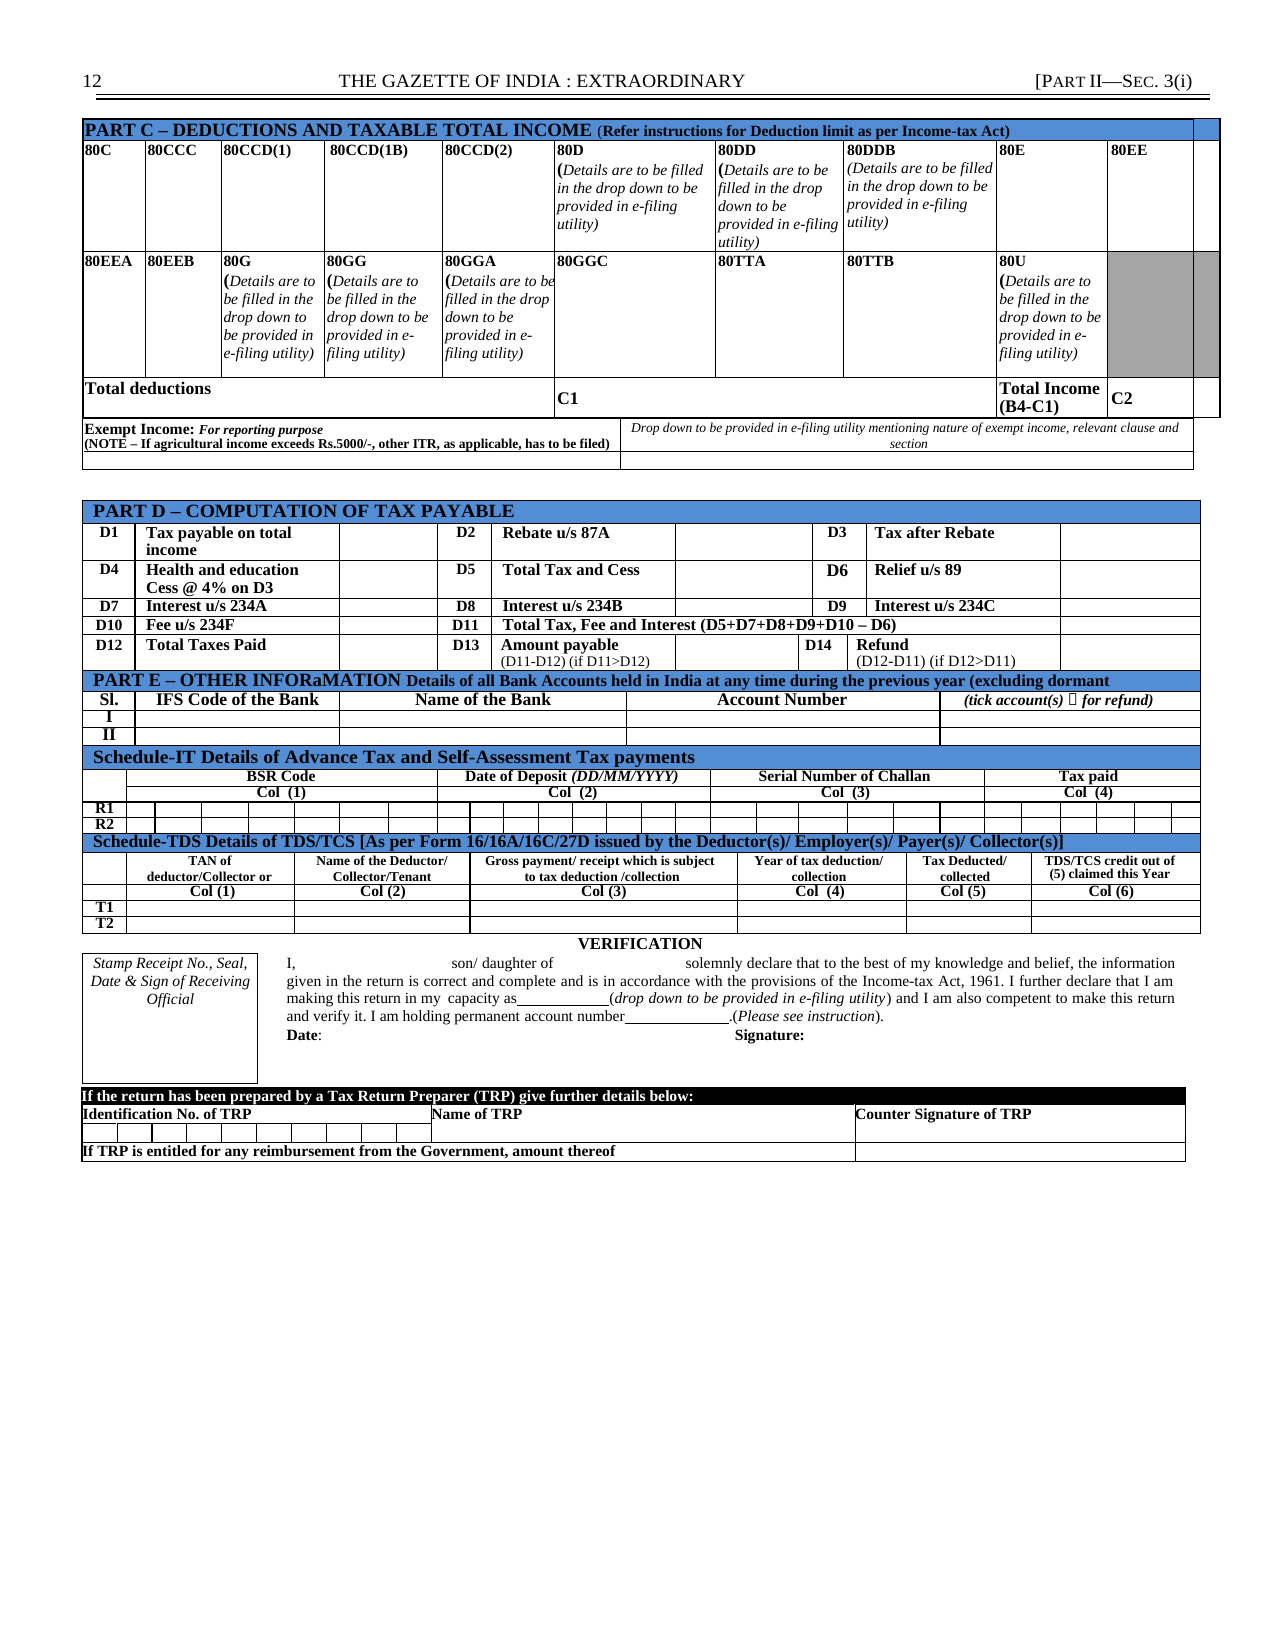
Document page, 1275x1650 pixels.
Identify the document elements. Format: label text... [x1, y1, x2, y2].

table_cell 80CCD(1B) [325, 141, 442, 251]
table_cell [389, 803, 437, 817]
table_cell Account Number [627, 692, 939, 710]
table_cell [621, 452, 1193, 469]
table_cell [1135, 818, 1171, 833]
table_cell [539, 818, 572, 833]
table_cell Name of the Bank [340, 692, 626, 710]
table_cell Schedule-TDS Details of TDS/TCS [As per Form 16/16A/16C/27D issued by the Deductor(s)/ Employer(s)/ Payer(s)/ Collector(s)] [83, 834, 1200, 852]
table_cell [1022, 818, 1060, 833]
table_cell D7 [83, 599, 134, 616]
table_cell 80CCD(2) [443, 141, 554, 251]
table_cell [1194, 141, 1219, 251]
table_cell [711, 803, 756, 817]
table_cell Serial Number of Challan [711, 770, 984, 786]
table_cell Fee u/s 234F [136, 617, 339, 634]
table_cell [340, 728, 626, 745]
table_cell [340, 803, 388, 817]
table_cell BSR Code [127, 770, 437, 786]
table_cell [711, 818, 756, 833]
table_cell IFS Code of the Bank [136, 692, 339, 710]
table_cell D14 [799, 635, 847, 670]
table_cell 80D (Details are to be filled in the drop down to be provided in e-filing utility) [555, 141, 715, 251]
table_cell 80TTB [844, 252, 996, 377]
table_cell [738, 917, 906, 933]
table_cell [799, 818, 847, 833]
table_cell [249, 818, 294, 833]
table_cell Name of the Deductor/ Collector/Tenant [295, 853, 469, 884]
table_cell Col (5) [907, 885, 1031, 900]
table_cell [627, 728, 939, 745]
table_cell [539, 803, 572, 817]
table_cell 80U (Details are to be filled in the drop down to be provided in e- filing utility) [997, 252, 1107, 377]
table_cell R1 [83, 803, 126, 817]
table_cell [83, 853, 126, 884]
table_cell [1032, 901, 1200, 916]
table_cell Col (6) [1032, 885, 1200, 900]
text 12 THE GAZETTE OF INDIA : EXTRAORDINARY [PART II—SEC. 3(i) [82, 70, 1275, 92]
table_cell D3 [813, 524, 866, 559]
table_cell [1194, 378, 1219, 417]
table_cell [985, 803, 1021, 817]
table_cell Gross payment/ receipt which is subject to tax deduction /collection [471, 853, 737, 884]
table_cell [941, 711, 1200, 727]
table_cell 80EEA [84, 252, 145, 377]
table_cell II [83, 728, 134, 745]
table_cell 80EE [1108, 141, 1193, 251]
table_cell Tax paid [985, 770, 1200, 786]
table_cell 80DDB (Details are to be filled in the drop down to be provided in e-filing utility) [844, 141, 996, 251]
table_cell [340, 818, 388, 833]
table_cell T1 [83, 901, 126, 916]
table_cell [1194, 418, 1220, 469]
table_cell [389, 818, 437, 833]
table_cell [438, 803, 469, 817]
table_cell [1032, 917, 1200, 933]
table_cell [504, 803, 538, 817]
table_cell [573, 803, 606, 817]
table_cell Col (1) [127, 885, 294, 900]
table_cell 80GGA (Details are to be filled in the drop down to be provided in e- filing utility) [443, 252, 554, 377]
table_cell [907, 917, 1031, 933]
table_cell [340, 599, 437, 616]
table_cell [642, 818, 675, 833]
table_cell [340, 617, 437, 634]
table_cell Col (1) [127, 787, 437, 801]
table_cell [1172, 803, 1200, 817]
table_cell Exempt Income: For reporting purpose (NOTE – If agricultural income exceeds Rs.5000/-, other ITR, as applicable, has to be filed) [83, 419, 620, 451]
table_cell [471, 917, 737, 933]
table_cell [894, 803, 939, 817]
table_cell TAN of deductor/Collector or [127, 853, 294, 884]
table_cell Tax Deducted/ collected [907, 853, 1031, 884]
table_cell [1172, 818, 1200, 833]
table_cell [1061, 617, 1200, 634]
table_cell C1 [555, 378, 996, 417]
table_cell [340, 635, 437, 670]
table_cell [340, 561, 437, 598]
table_cell [295, 818, 339, 833]
table_cell [202, 803, 248, 817]
table_cell [295, 901, 469, 916]
table_cell 80C [84, 141, 145, 251]
table_cell Refund (D12-D11) (if D12>D11) [848, 635, 1060, 670]
table_cell [1194, 252, 1219, 377]
text Date: Signature: [286, 1026, 1275, 1043]
table_cell 80G (Details are to be filled in the drop down to be provided in e-filing utility) [222, 252, 324, 377]
table_cell I [83, 711, 134, 727]
table_cell Col (2) [295, 885, 469, 900]
table_cell [83, 451, 620, 469]
table_cell R2 [83, 818, 126, 833]
table_cell Relief u/s 89 [867, 561, 1060, 598]
table_cell [1061, 635, 1200, 670]
table_cell [941, 728, 1200, 745]
table_cell Col (3) [471, 885, 737, 900]
table_cell Sl. [83, 692, 134, 710]
table_cell T2 [83, 917, 126, 933]
table_cell [83, 885, 126, 900]
table_cell 80E [997, 141, 1107, 251]
table_cell 80CCC [146, 141, 221, 251]
table_cell D9 [813, 599, 866, 616]
table_cell Total Tax, Fee and Interest (D5+D7+D8+D9+D10 – D6) [492, 617, 1060, 634]
table_cell Year of tax deduction/ collection [738, 853, 906, 884]
table_cell Date of Deposit (DD/MM/YYYY) [438, 770, 710, 786]
table_header PART C – DEDUCTIONS AND TAXABLE TOTAL INCOME (Refer instructions for Deduction limit as per Income-tax Act) [84, 120, 1193, 140]
table_cell [127, 818, 154, 833]
table_cell Col (4) [738, 885, 906, 900]
table_cell Col (3) [711, 787, 984, 801]
table_cell [340, 711, 626, 727]
table_cell 80GGC [555, 252, 715, 377]
table_cell [156, 803, 201, 817]
table_cell [573, 818, 606, 833]
table_cell Interest u/s 234B [492, 599, 675, 616]
table_cell [799, 803, 847, 817]
table_cell Health and education Cess @ 4% on D3 [136, 561, 339, 598]
table_cell [127, 803, 154, 817]
table_cell [1097, 818, 1134, 833]
table_cell C2 [1108, 378, 1193, 417]
table_cell (tick account(s)  for refund) [941, 692, 1200, 710]
table_cell Interest u/s 234A [136, 599, 339, 616]
table_cell D11 [438, 617, 491, 634]
table_cell [438, 818, 469, 833]
table_cell [1061, 599, 1200, 616]
table_cell Interest u/s 234C [867, 599, 1060, 616]
table_cell [676, 818, 710, 833]
table_cell D4 [83, 561, 134, 598]
table_cell [894, 818, 939, 833]
table_cell [156, 818, 201, 833]
table_cell [1061, 818, 1096, 833]
table_cell [848, 803, 893, 817]
table_cell Total Income (B4-C1) [997, 378, 1107, 417]
table_cell [757, 803, 798, 817]
table_cell Schedule-IT Details of Advance Tax and Self-Assessment Tax payments [83, 746, 1200, 769]
table_cell [471, 803, 503, 817]
table_cell Col (4) [985, 787, 1200, 801]
table_cell D6 [813, 561, 866, 598]
table_cell Total Taxes Paid [136, 635, 339, 670]
table_cell [738, 901, 906, 916]
table_cell [848, 818, 893, 833]
text I, son/ daughter of solemnly declare that to the best of my knowledge and belief, the information given in the return is correct and complete and is in accordance with the provisions of the Income-tax Act, 1961. I further declare that I am making this return in my capacity as (drop down to be provided in e-filing utility) and I am also competent to make this return and verify it. I am holding permanent account number .(Please see instruction). [286, 953, 1176, 1025]
table_cell [1061, 524, 1200, 559]
table_cell [676, 561, 812, 598]
table_cell [941, 803, 984, 817]
table_cell [471, 818, 503, 833]
table_cell [676, 599, 812, 616]
table_cell [607, 803, 641, 817]
table_cell [340, 524, 437, 559]
table_cell [136, 711, 339, 727]
table_cell [83, 770, 126, 801]
table_cell Col (2) [438, 787, 710, 801]
table_cell D5 [438, 561, 491, 598]
table_cell [1108, 252, 1193, 377]
table_header [1194, 119, 1219, 140]
table_cell PART E – OTHER INFORaMATION Details of all Bank Accounts held in India at any time during the previous year (excluding dormant [83, 671, 1200, 691]
table_cell [1061, 803, 1096, 817]
table_cell [985, 818, 1021, 833]
table_cell [907, 901, 1031, 916]
table_cell [676, 803, 710, 817]
table_cell [202, 818, 248, 833]
table_cell D12 [83, 635, 134, 670]
table_cell [1022, 803, 1060, 817]
table_cell [941, 818, 984, 833]
table_cell D1 [83, 524, 134, 559]
table_cell D13 [438, 635, 491, 670]
table_cell Total Tax and Cess [492, 561, 675, 598]
table_cell 80CCD(1) [222, 141, 324, 251]
table_cell D10 [83, 617, 134, 634]
table_cell [627, 711, 939, 727]
table_cell 80TTA [716, 252, 843, 377]
table_cell D2 [438, 524, 491, 559]
table_cell TDS/TCS credit out of (5) claimed this Year [1032, 853, 1200, 884]
table_cell [757, 818, 798, 833]
table_cell Rebate u/s 87A [492, 524, 675, 559]
table_cell [676, 635, 798, 670]
table_cell 80EEB [146, 252, 221, 377]
table_cell Total deductions [84, 378, 554, 417]
table_cell Tax payable on total income [136, 524, 339, 559]
table_cell [295, 917, 469, 933]
table_cell [1061, 561, 1200, 598]
table_cell [676, 524, 812, 559]
table_cell [642, 803, 675, 817]
table_cell [295, 803, 339, 817]
table_cell [136, 728, 339, 745]
table_cell [471, 901, 737, 916]
table_cell [607, 818, 641, 833]
table_cell [249, 803, 294, 817]
table_cell Drop down to be provided in e-filing utility mentioning nature of exempt income, relevant clause and section [621, 419, 1193, 451]
table_cell 80GG (Details are to be filled in the drop down to be provided in e- filing utility) [325, 252, 442, 377]
table_cell [1135, 803, 1171, 817]
table_header PART D – COMPUTATION OF TAX PAYABLE [83, 501, 1200, 523]
table_cell D8 [438, 599, 491, 616]
table_cell Amount payable (D11-D12) (if D11>D12) [492, 635, 675, 670]
table_cell [1097, 803, 1134, 817]
text VERIFICATION [273, 934, 1007, 953]
table_cell [504, 818, 538, 833]
table_cell Tax after Rebate [867, 524, 1060, 559]
table_cell 80DD (Details are to be filled in the drop down to be provided in e-filing utility) [716, 141, 843, 251]
table_cell [127, 917, 294, 933]
table_cell [127, 901, 294, 916]
